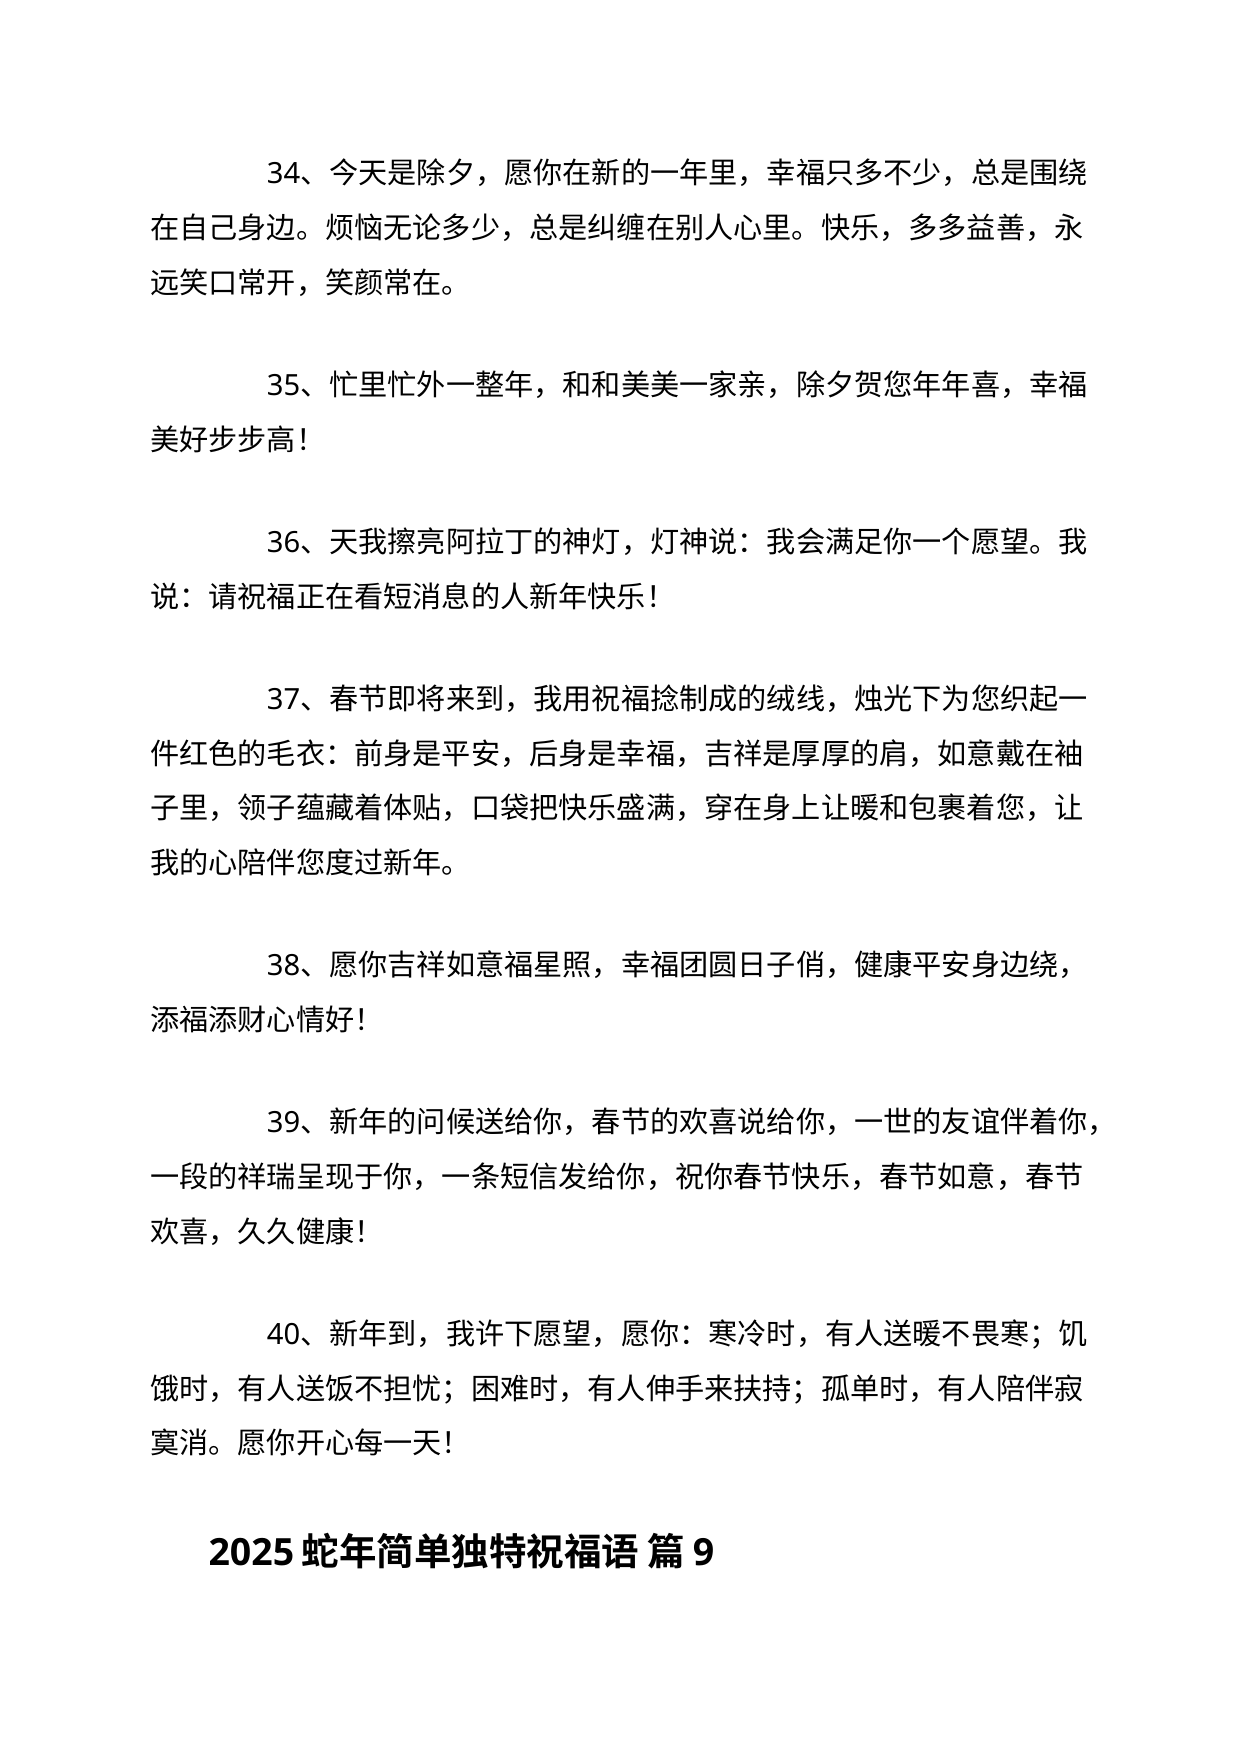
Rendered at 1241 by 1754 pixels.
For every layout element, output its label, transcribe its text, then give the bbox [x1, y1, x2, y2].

text 35、忙里忙外一整年，和和美美一家亲，除夕贺您年年喜，幸福美好步步高！ [150, 362, 1090, 459]
text 2025蛇年简单独特祝福语 篇9 [150, 1522, 1090, 1576]
text 37、春节即将来到，我用祝福捻制成的绒线，烛光下为您织起一件红色的毛衣：前身是平安，后身是幸福，吉祥是厚厚的肩，如意戴在袖子里，领子蕴藏着体贴，口袋把快乐盛满，穿在身上让暖和包裹着您，让我的心陪伴您度过新年。 [150, 675, 1090, 882]
text 34、今天是除夕，愿你在新的一年里，幸福只多不少，总是围绕在自己身边。烦恼无论多少，总是纠缠在别人心里。快乐，多多益善，永远笑口常开，笑颜常在。 [150, 150, 1090, 302]
text 39、新年的问候送给你，春节的欢喜说给你，一世的友谊伴着你，一段的祥瑞呈现于你，一条短信发给你，祝你春节快乐，春节如意，春节欢喜，久久健康！ [150, 1098, 1090, 1251]
text 40、新年到，我许下愿望，愿你：寒冷时，有人送暖不畏寒；饥饿时，有人送饭不担忧；困难时，有人伸手来扶持；孤单时，有人陪伴寂寞消。愿你开心每一天！ [150, 1310, 1090, 1462]
text 36、天我擦亮阿拉丁的神灯，灯神说：我会满足你一个愿望。我说：请祝福正在看短消息的人新年快乐！ [150, 518, 1090, 616]
text 38、愿你吉祥如意福星照，幸福团圆日子俏，健康平安身边绕，添福添财心情好！ [150, 942, 1090, 1039]
